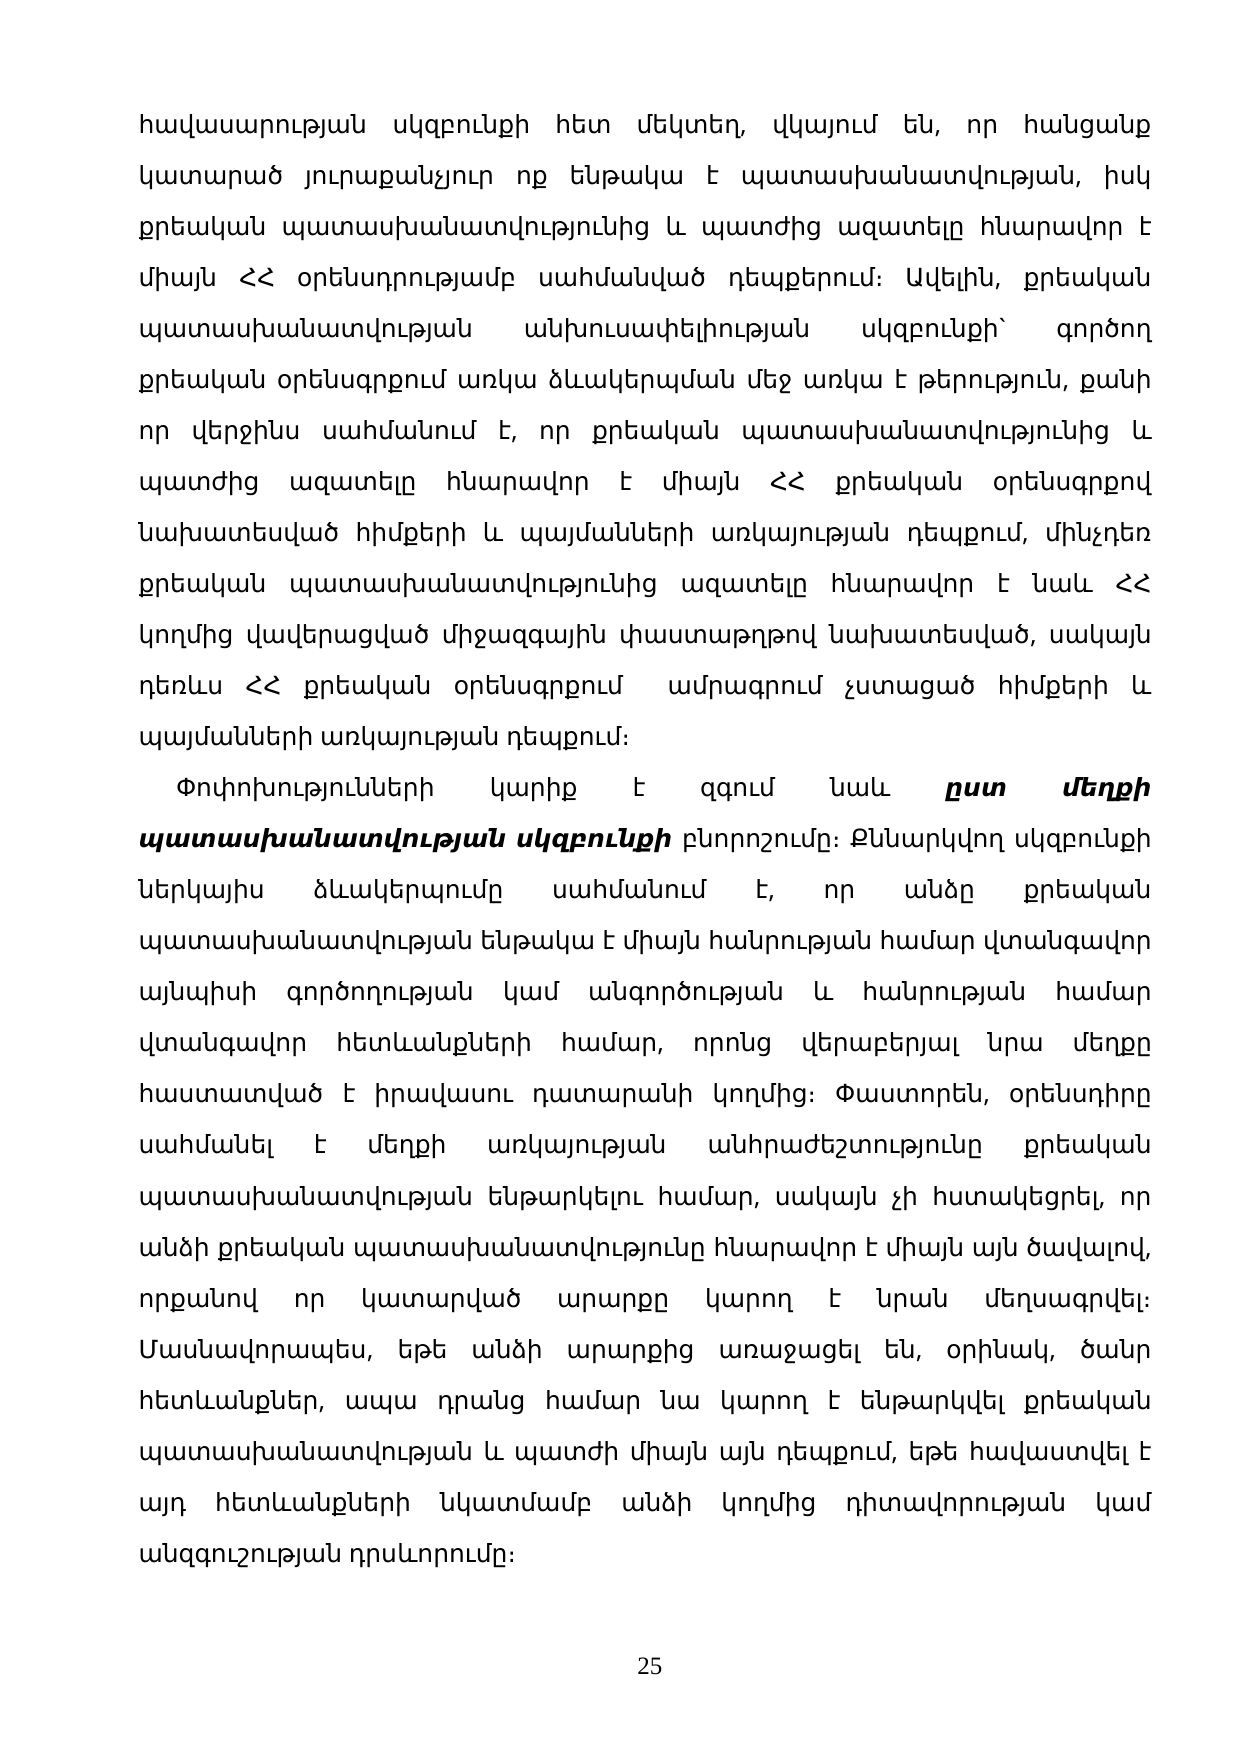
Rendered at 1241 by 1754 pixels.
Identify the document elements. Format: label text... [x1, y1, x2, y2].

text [138, 106, 1152, 753]
text Փոփոխությունների կարիք է զգում նաև ըստ մեղքի պատասխանատվության սկզբունքի բնորոշումը։ Քննարկվող սկզբունքի ներկայիս ձևակերպումը սահմանում է, որ անձը քրեական պատասխանատվության ենթակա է միայն հանրության համար վտանգավոր այնպիսի գործողության կամ անգործության և հանրության համար վտանգավոր հետևանքների համար, որոնց վերաբերյալ նրա մեղքը հաստատված է իրավասու դատարանի կողմից։ Փաստորեն, օրենսդիրը սահմանել է մեղքի առկայության անհրաժեշտությունը քրեական պատասխանատվության ենթարկելու համար, սակայն չի հստակեցրել, որ անձի քրեական պատասխանատվությունը հնարավոր է միայն այն ծավալով, որքանով որ կատարված արարքը կարող է նրան մեղսագրվել։ Մասնավորապես, եթե անձի արարքից առաջացել են, օրինակ, ծանր հետևանքներ, ապա դրանց համար նա կարող է ենթարկվել քրեական պատասխանատվության և պատժի միայն այն դեպքում, եթե հավաստվել է այդ հետևանքների նկատմամբ անձի կողմից դիտավորության կամ անզգուշության դրսևորումը։ [138, 770, 1152, 1569]
